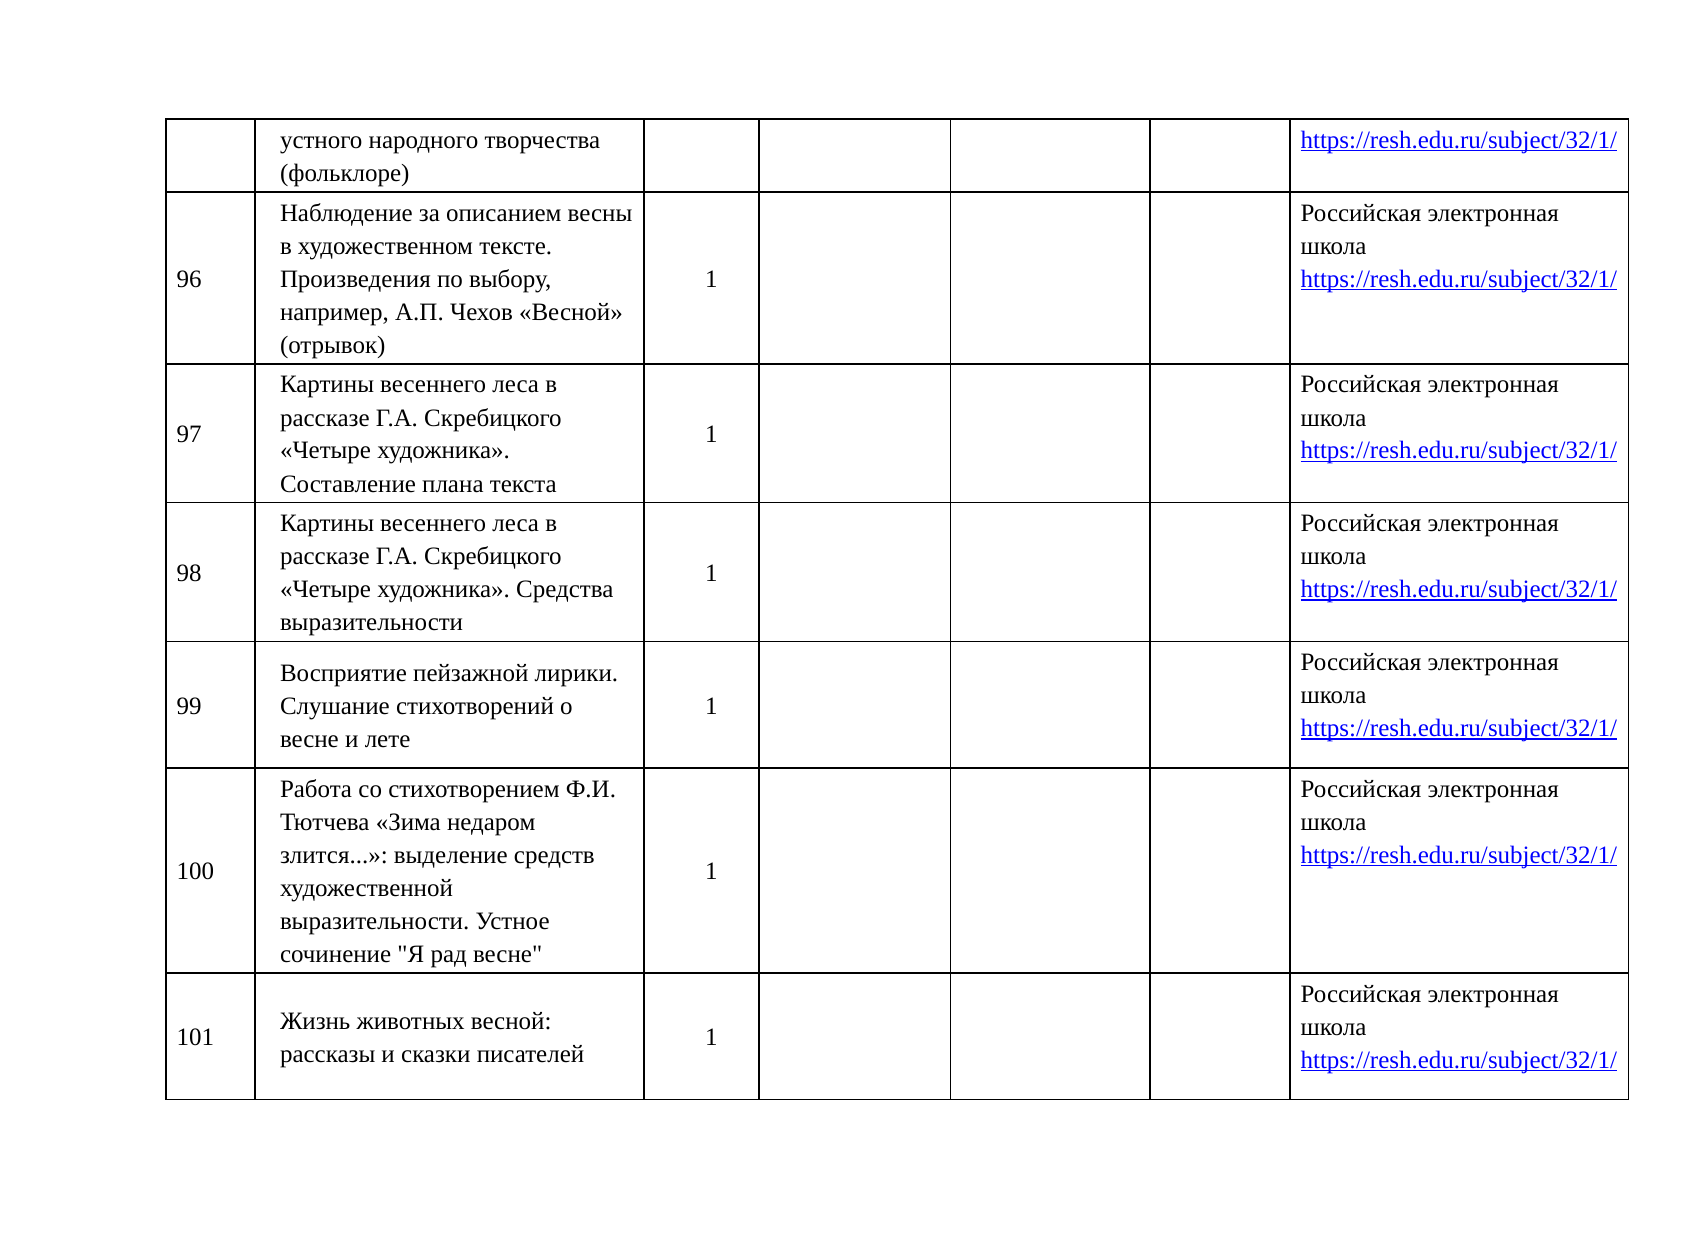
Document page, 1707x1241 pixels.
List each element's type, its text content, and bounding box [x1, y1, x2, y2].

table_cell [1151, 193, 1289, 363]
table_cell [256, 120, 643, 191]
table_cell 95 [167, 120, 254, 191]
table_cell 1 [645, 769, 758, 972]
table_cell Жизнь животных весной: рассказы и сказки писателей [256, 974, 643, 1099]
table_cell [760, 769, 950, 972]
table_cell [951, 503, 1149, 641]
table_cell Картины весеннего леса в рассказе Г.А. Скребицкого «Четыре художника». Средства выразительности [256, 503, 643, 641]
table_cell [1151, 642, 1289, 767]
table_cell 101 [167, 974, 254, 1099]
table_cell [1291, 769, 1628, 972]
table_cell [760, 503, 950, 641]
table_cell Картины весеннего леса в рассказе Г.А. Скребицкого «Четыре художника». Составление плана текста [256, 365, 643, 502]
table_cell [1151, 120, 1289, 191]
table_cell 99 [167, 642, 254, 767]
table_cell 98 [167, 503, 254, 641]
table_cell [760, 193, 950, 363]
table_cell 1 [645, 120, 758, 191]
table_cell [951, 193, 1149, 363]
table_cell [1151, 503, 1289, 641]
table_cell Российская электронная школа https://resh.edu.ru/subject/32/1/ [1291, 193, 1628, 363]
table_cell [760, 365, 950, 502]
table_cell [760, 974, 950, 1099]
table_cell Наблюдение за описанием весны в художественном тексте. Произведения по выбору, например, А.П. Чехов «Весной» (отрывок) [256, 193, 643, 363]
table_cell [1151, 365, 1289, 502]
table_cell Восприятие пейзажной лирики. Слушание стихотворений о весне и лете [256, 642, 643, 767]
table_cell Российская электронная школа https://resh.edu.ru/subject/32/1/ [1291, 642, 1628, 767]
table_cell [951, 769, 1149, 972]
table_cell 1 [645, 365, 758, 502]
table_cell [951, 642, 1149, 767]
table_cell [951, 974, 1149, 1099]
table_cell Российская электронная школа https://resh.edu.ru/subject/32/1/ [1291, 503, 1628, 641]
table_cell [1151, 974, 1289, 1099]
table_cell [1291, 974, 1628, 1099]
table_cell Российская электронная школа https://resh.edu.ru/subject/32/1/ [1291, 365, 1628, 502]
table_cell 1 [645, 974, 758, 1099]
table_cell 1 [645, 503, 758, 641]
table_cell 97 [167, 365, 254, 502]
table_cell [760, 642, 950, 767]
table_cell [951, 365, 1149, 502]
table_cell 100 [167, 769, 254, 972]
table_cell Работа со стихотворением Ф.И. Тютчева «Зима недаром злится...»: выделение средств художественной выразительности. Устное сочинение "Я рад весне" [256, 769, 643, 972]
table_cell 1 [645, 193, 758, 363]
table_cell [1291, 120, 1628, 191]
table_cell 96 [167, 193, 254, 363]
table_cell [1151, 769, 1289, 972]
table_cell [951, 120, 1149, 191]
table_cell [760, 120, 950, 191]
table_cell 1 [645, 642, 758, 767]
